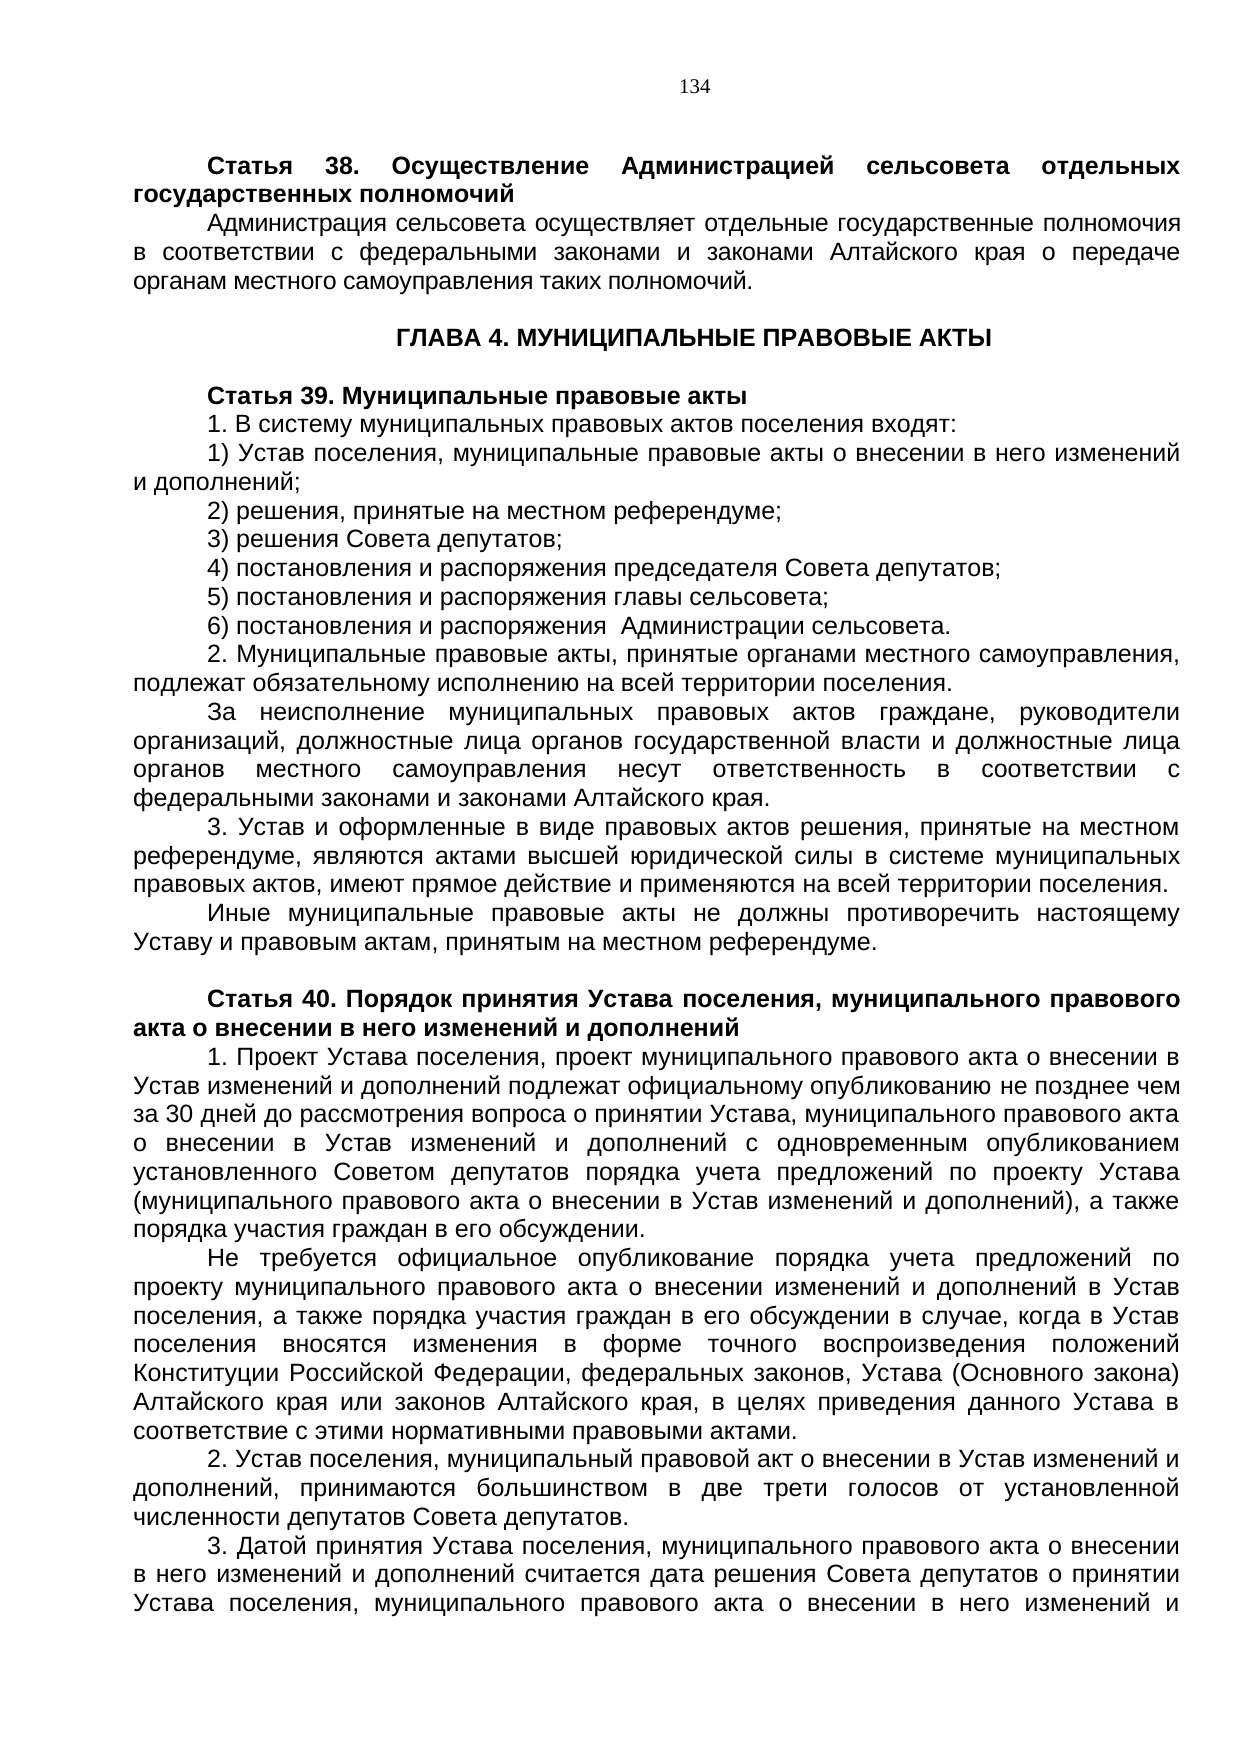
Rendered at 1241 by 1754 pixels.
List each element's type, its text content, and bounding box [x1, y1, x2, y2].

text 1) Устав поселения, муниципальные правовые акты о внесении в него изменений и дополнений; [133, 438, 1181, 496]
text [133, 1531, 1181, 1617]
text 3. Устав и оформленные в виде правовых актов решения, принятые на местном референдуме, являются актами высшей юридической силы в системе муниципальных правовых актов, имеют прямое действие и применяются на всей территории поселения. [133, 812, 1181, 898]
text 3) решения Совета депутатов; [133, 524, 1181, 553]
text Не требуется официальное опубликование порядка учета предложений по проекту муниципального правового акта о внесении изменений и дополнений в Устав поселения, а также порядка участия граждан в его обсуждении в случае, когда в Устав поселения вносятся изменения в форме точного воспроизведения положений Конституции Российской Федерации, федеральных законов, Устава (Основного закона) Алтайского края или законов Алтайского края, в целях приведения данного Устава в соответствие с этими нормативными правовыми актами. [133, 1243, 1181, 1444]
text Статья 40. Порядок принятия Устава поселения, муниципального правового акта о внесении в него изменений и дополнений [133, 984, 1181, 1042]
text 2) решения, принятые на местном референдуме; [133, 496, 1181, 524]
text 2. Устав поселения, муниципальный правовой акт о внесении в Устав изменений и дополнений, принимаются большинством в две трети голосов от установленной численности депутатов Совета депутатов. [133, 1444, 1181, 1531]
text 1. Проект Устава поселения, проект муниципального правового акта о внесении в Устав изменений и дополнений подлежат официальному опубликованию не позднее чем за 30 дней до рассмотрения вопроса о принятии Устава, муниципального правового акта о внесении в Устав изменений и дополнений с одновременным опубликованием установленного Советом депутатов порядка учета предложений по проекту Устава (муниципального правового акта о внесении в Устав изменений и дополнений), а также порядка участия граждан в его обсуждении. [133, 1042, 1181, 1243]
text 4) постановления и распоряжения председателя Совета депутатов; [133, 553, 1181, 582]
text Статья 38. Осуществление Администрацией сельсовета отдельных государственных полномочий [133, 151, 1181, 208]
text 6) постановления и распоряжения Администрации сельсовета. [133, 611, 1181, 639]
subtitle Статья 39. Муниципальные правовые акты [133, 381, 1181, 409]
text 5) постановления и распоряжения главы сельсовета; [133, 582, 1181, 611]
text Иные муниципальные правовые акты не должны противоречить настоящему Уставу и правовым актам, принятым на местном референдуме. [133, 898, 1181, 956]
text 1. В систему муниципальных правовых актов поселения входят: [133, 409, 1181, 438]
text 2. Муниципальные правовые акты, принятые органами местного самоуправления, подлежат обязательному исполнению на всей территории поселения. [133, 639, 1181, 697]
text За неисполнение муниципальных правовых актов граждане, руководители организаций, должностные лица органов государственной власти и должностные лица органов местного самоуправления несут ответственность в соответствии с федеральными законами и законами Алтайского края. [133, 697, 1181, 812]
text Администрация сельсовета осуществляет отдельные государственные полномочия в соответствии с федеральными законами и законами Алтайского края о передаче органам местного самоуправления таких полномочий. [133, 208, 1181, 294]
subtitle ГЛАВА 4. МУНИЦИПАЛЬНЫЕ ПРАВОВЫЕ АКТЫ [133, 323, 1181, 352]
